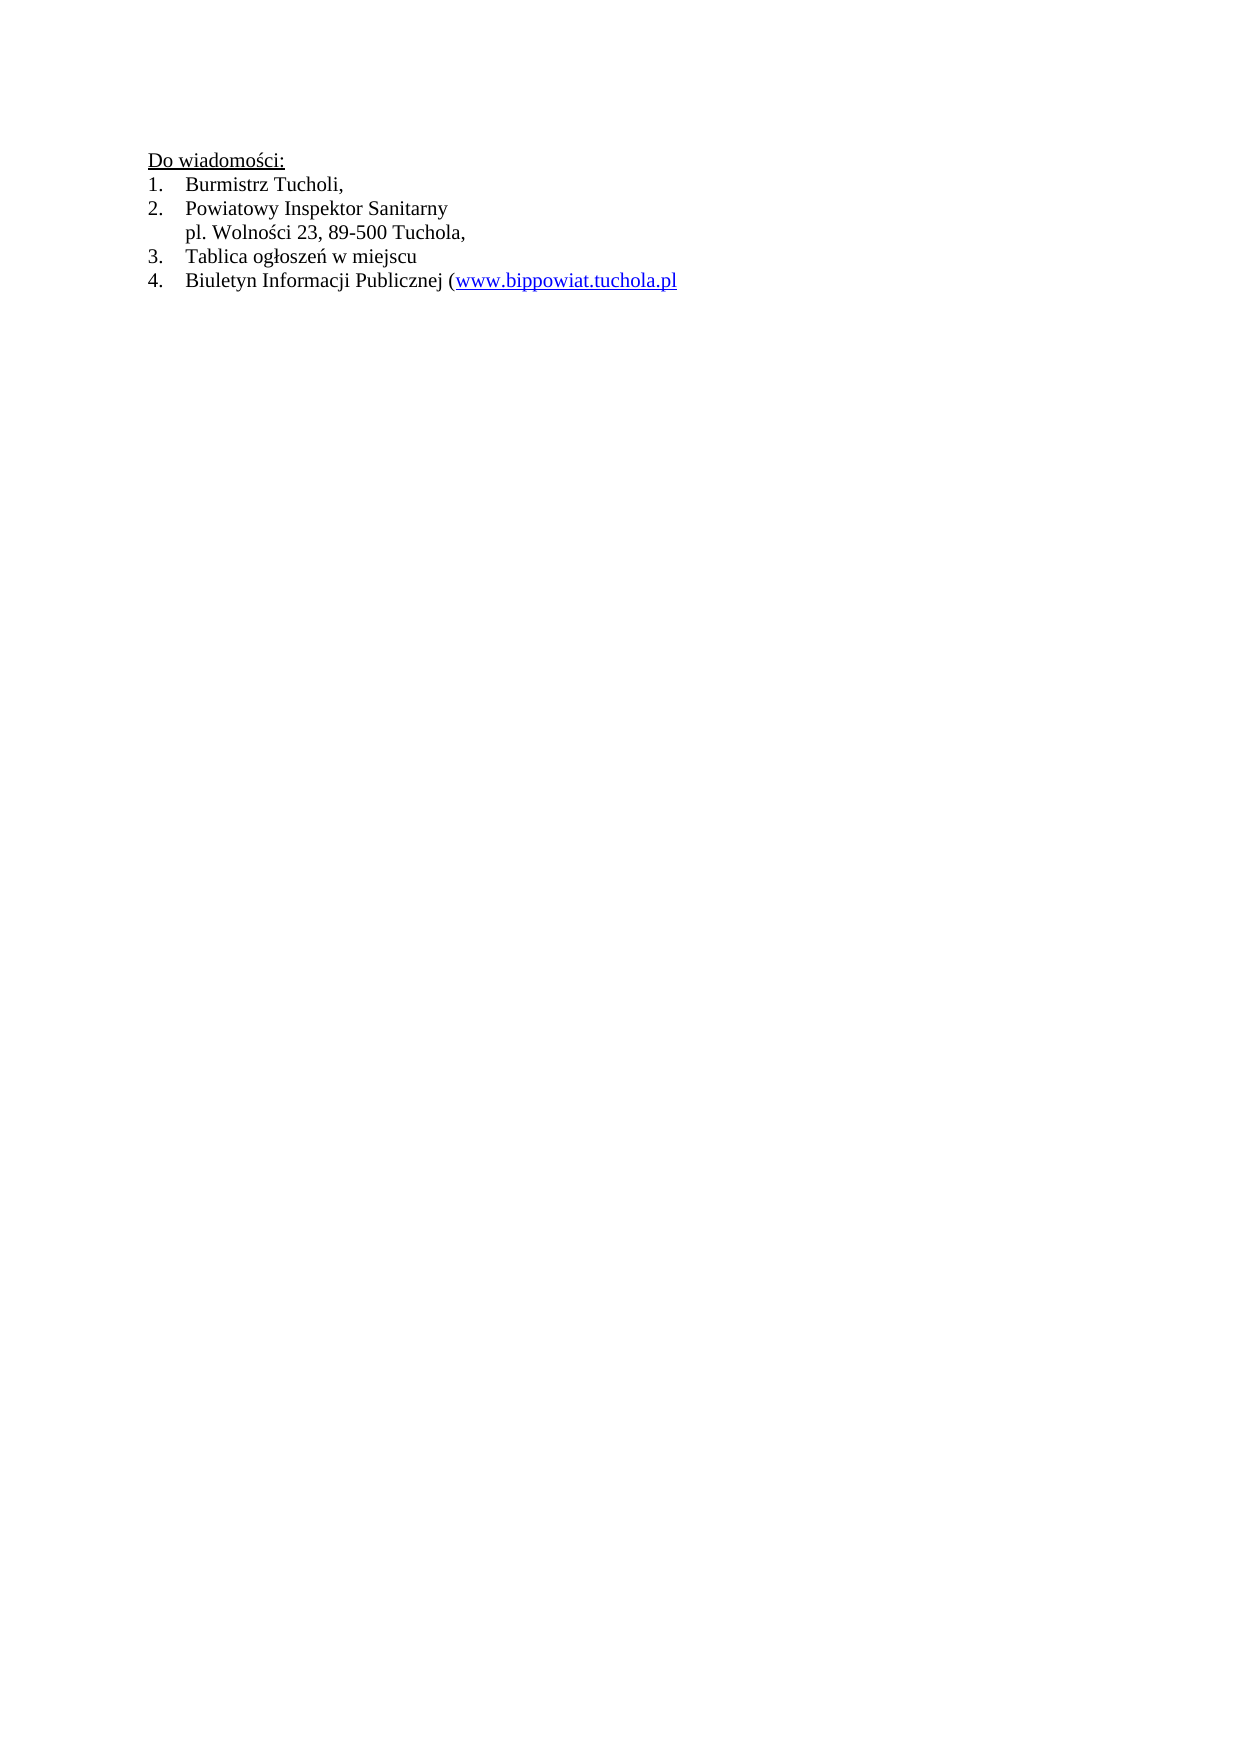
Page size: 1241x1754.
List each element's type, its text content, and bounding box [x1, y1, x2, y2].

list Burmistrz Tucholi, [148, 172, 1093, 196]
text 4. Biuletyn Informacji Publicznej (www.bippowiat.tuchola.pl [148, 268, 1093, 292]
list Powiatowy Inspektor Sanitarny [148, 196, 1093, 220]
list Tablica ogłoszeń w miejscu [148, 244, 1093, 268]
text pl. Wolności 23, 89-500 Tuchola, [185, 220, 1093, 244]
text Do wiadomości: [148, 148, 1093, 172]
